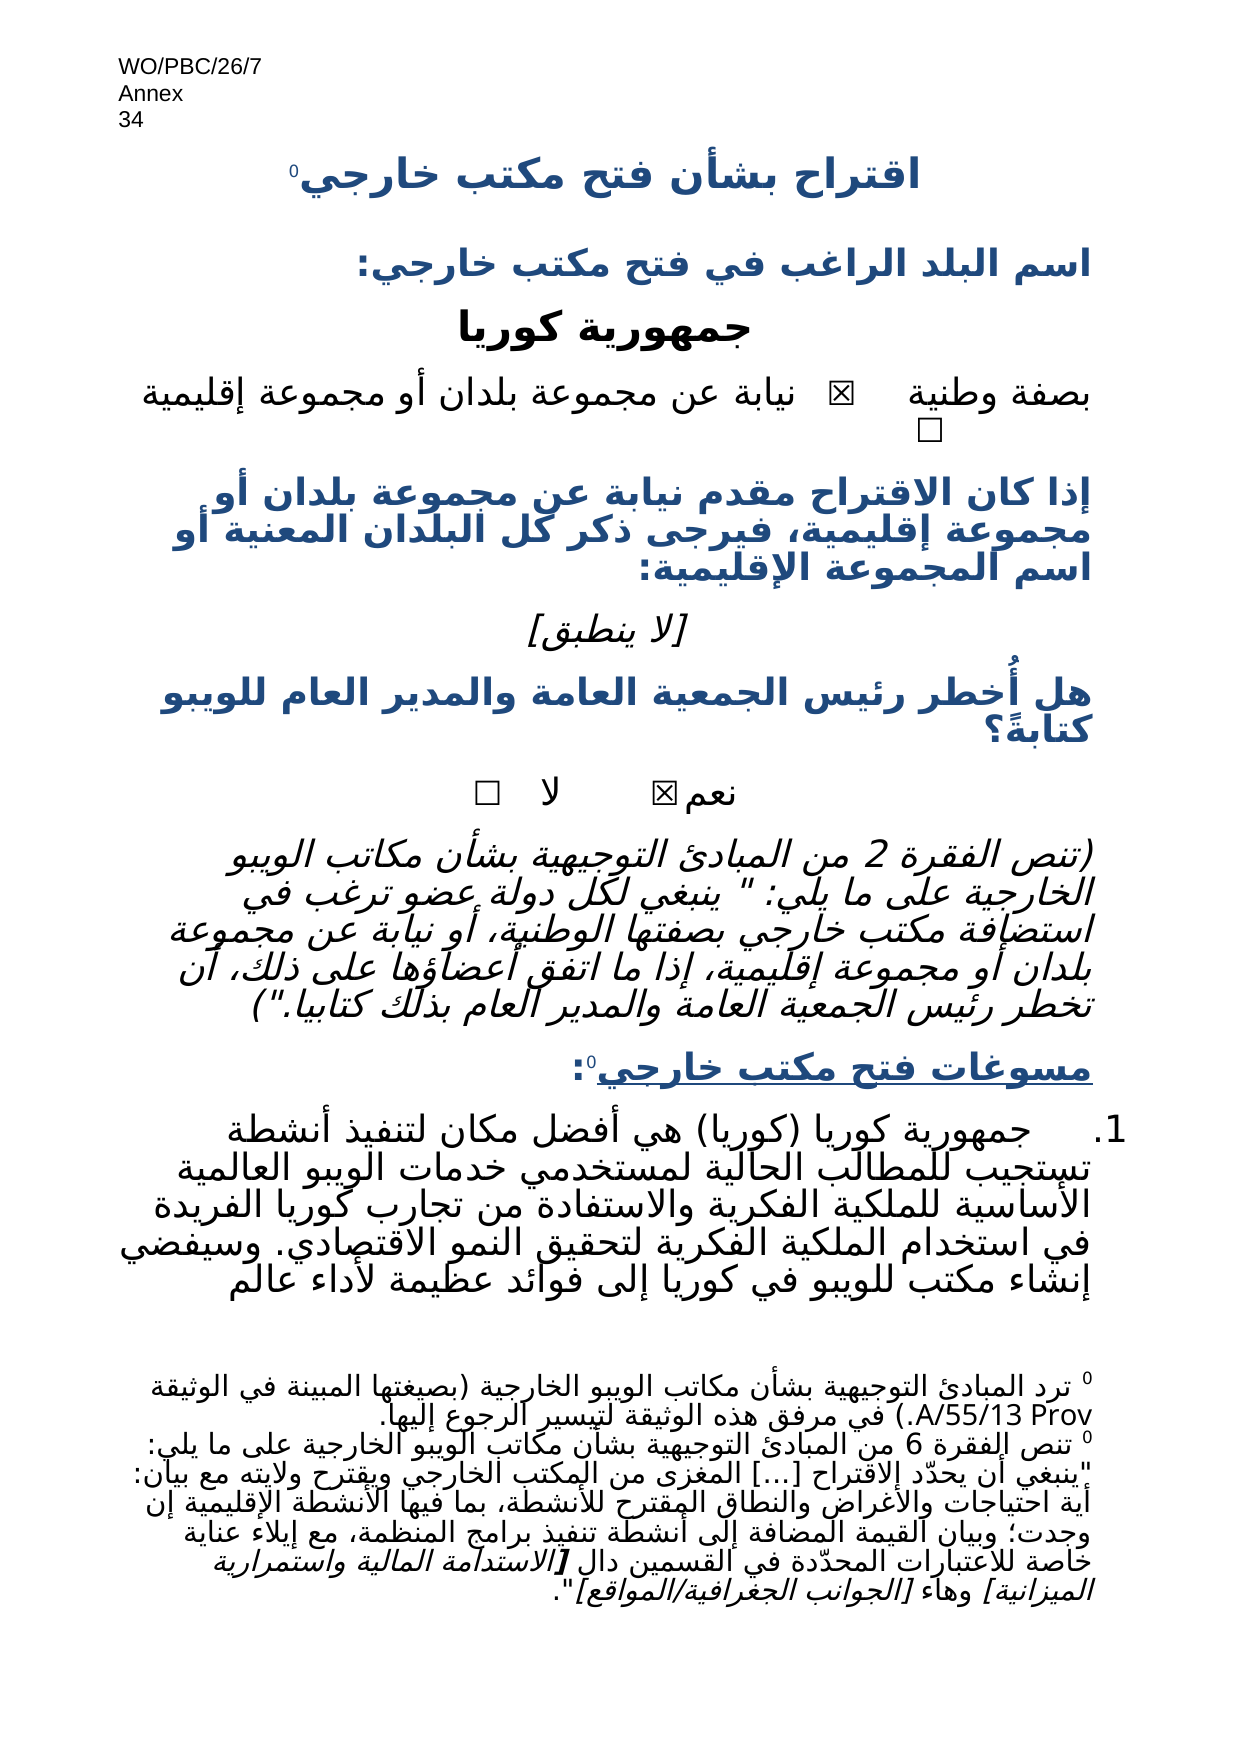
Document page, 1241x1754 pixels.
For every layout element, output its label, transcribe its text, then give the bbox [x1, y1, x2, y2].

text (تنص الفقرة 2 من المبادئ التوجيهية بشأن مكاتب الويبو الخارجية على ما يلي: " ينبغي لكل دولة عضو ترغب في استضافة مكتب خارجي بصفتها الوطنية، أو نيابة عن مجموعة بلدان أو مجموعة إقليمية، إذا ما اتفق أعضاؤها على ذلك، أن تخطر رئيس الجمعية العامة والمدير العام بذلك كتابيا.") [118, 838, 1092, 1025]
text إذا كان الاقتراح مقدم نيابة عن مجموعة بلدان أو مجموعة إقليمية، فيرجى ذكر كل البلدان المعنية أو اسم المجموعة الإقليمية: [118, 475, 1092, 588]
text اسم البلد الراغب في فتح مكتب خارجي: [118, 246, 1092, 283]
text بصفة وطنية نيابة عن مجموعة بلدان أو مجموعة إقليمية [118, 375, 1092, 450]
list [118, 1113, 1092, 1300]
text هل أُخطر رئيس الجمعية العامة والمدير العام للويبو كتابةً؟ [118, 675, 1092, 750]
text [لا ينطبق] [118, 613, 1092, 650]
text مسوغات فتح مكتب خارجي: [118, 1050, 1092, 1088]
text نعم لا [118, 775, 1092, 813]
subtitle جمهورية كوريا [118, 308, 1092, 350]
text اقتراح بشأن فتح مكتب خارجي [118, 158, 1092, 196]
